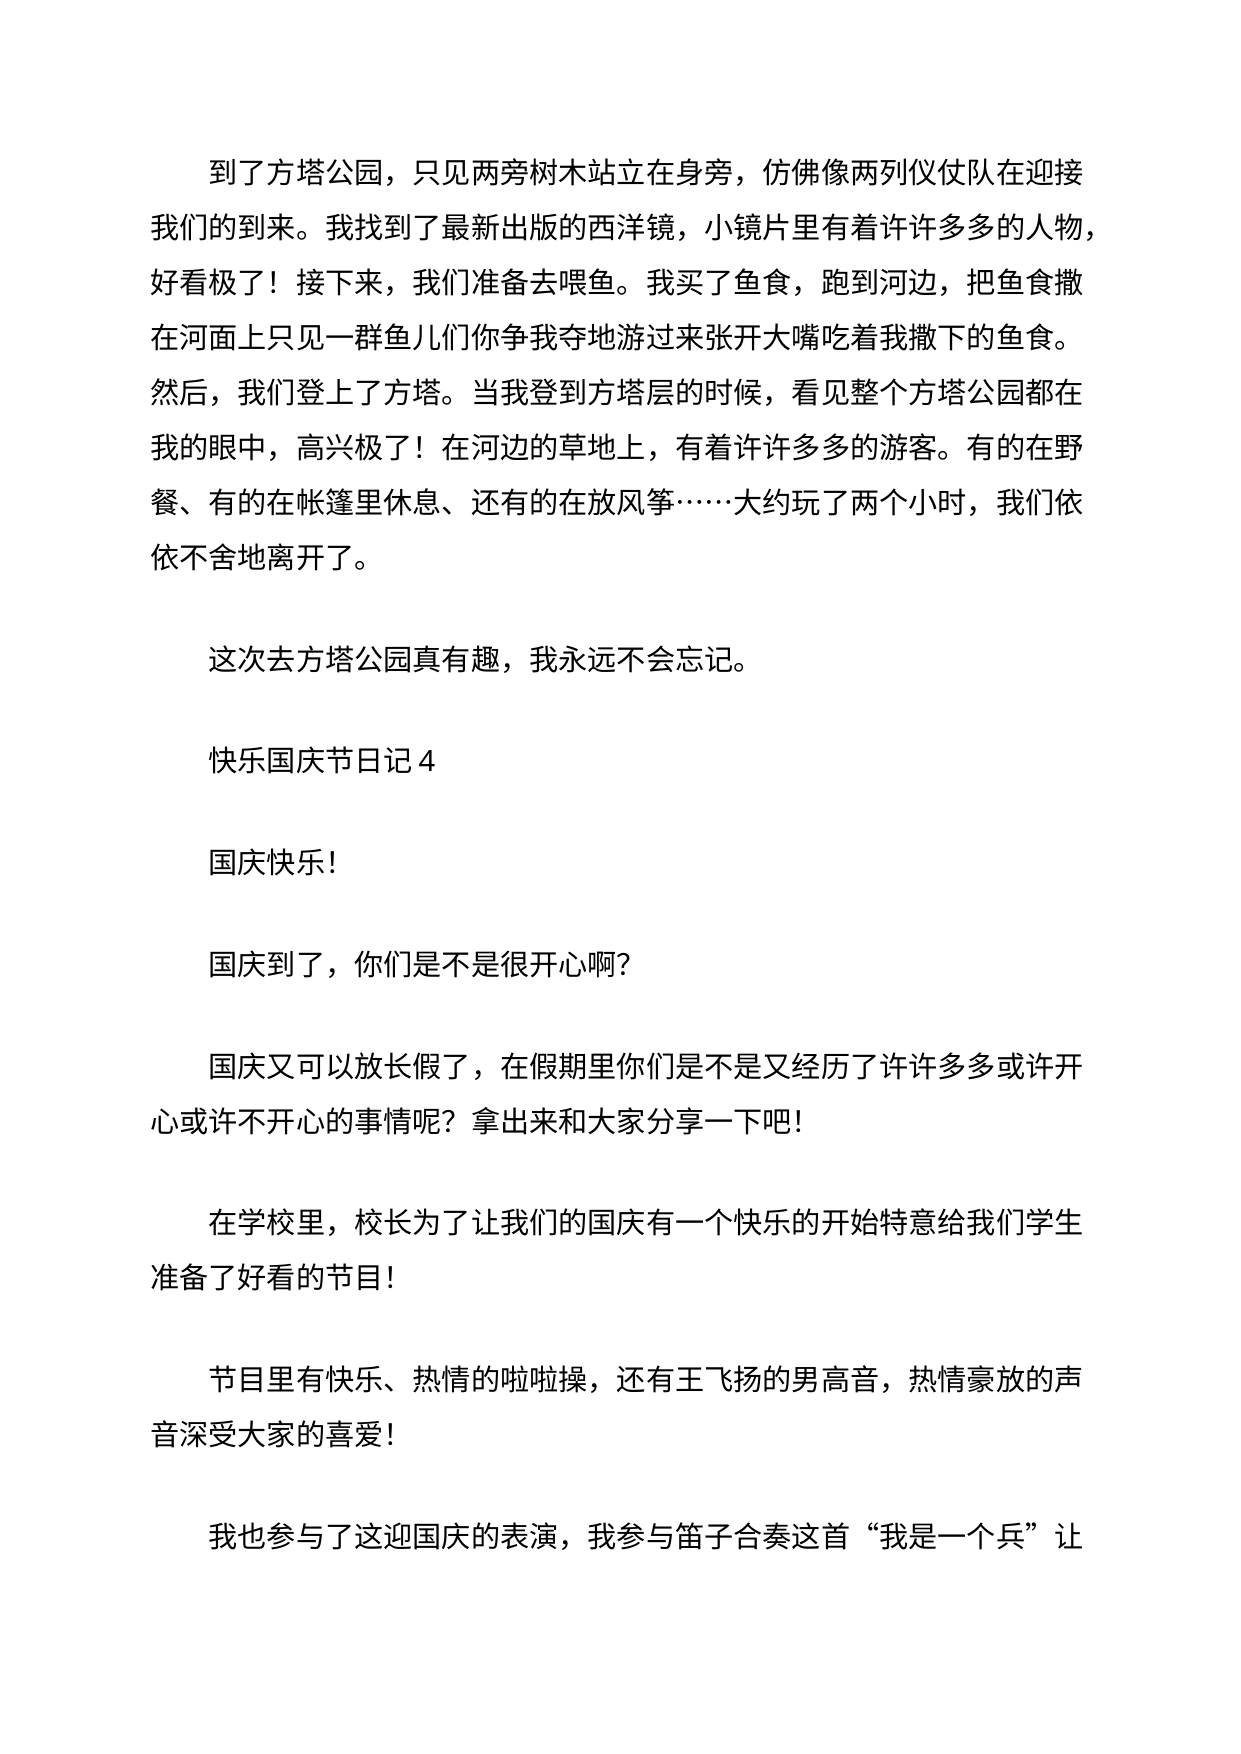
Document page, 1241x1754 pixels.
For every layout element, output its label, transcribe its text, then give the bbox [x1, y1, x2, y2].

text 国庆又可以放长假了，在假期里你们是不是又经历了许许多多或许开心或许不开心的事情呢？拿出来和大家分享一下吧！ [150, 1043, 1090, 1141]
text 快乐国庆节日记4 [150, 738, 1090, 780]
text 到了方塔公园，只见两旁树木站立在身旁，仿佛像两列仪仗队在迎接我们的到来。我找到了最新出版的西洋镜，小镜片里有着许许多多的人物，好看极了！接下来，我们准备去喂鱼。我买了鱼食，跑到河边，把鱼食撒在河面上只见一群鱼儿们你争我夺地游过来张开大嘴吃着我撒下的鱼食。然后，我们登上了方塔。当我登到方塔层的时候，看见整个方塔公园都在我的眼中，高兴极了！在河边的草地上，有着许许多多的游客。有的在野餐、有的在帐篷里休息、还有的在放风筝……大约玩了两个小时，我们依依不舍地离开了。 [150, 150, 1090, 577]
text 国庆快乐！ [150, 840, 1090, 882]
text 节目里有快乐、热情的啦啦操，还有王飞扬的男高音，热情豪放的声音深受大家的喜爱！ [150, 1357, 1090, 1454]
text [150, 1513, 1090, 1556]
text 这次去方塔公园真有趣，我永远不会忘记。 [150, 636, 1090, 678]
text 国庆到了，你们是不是很开心啊？ [150, 942, 1090, 984]
text 在学校里，校长为了让我们的国庆有一个快乐的开始特意给我们学生准备了好看的节目！ [150, 1200, 1090, 1297]
